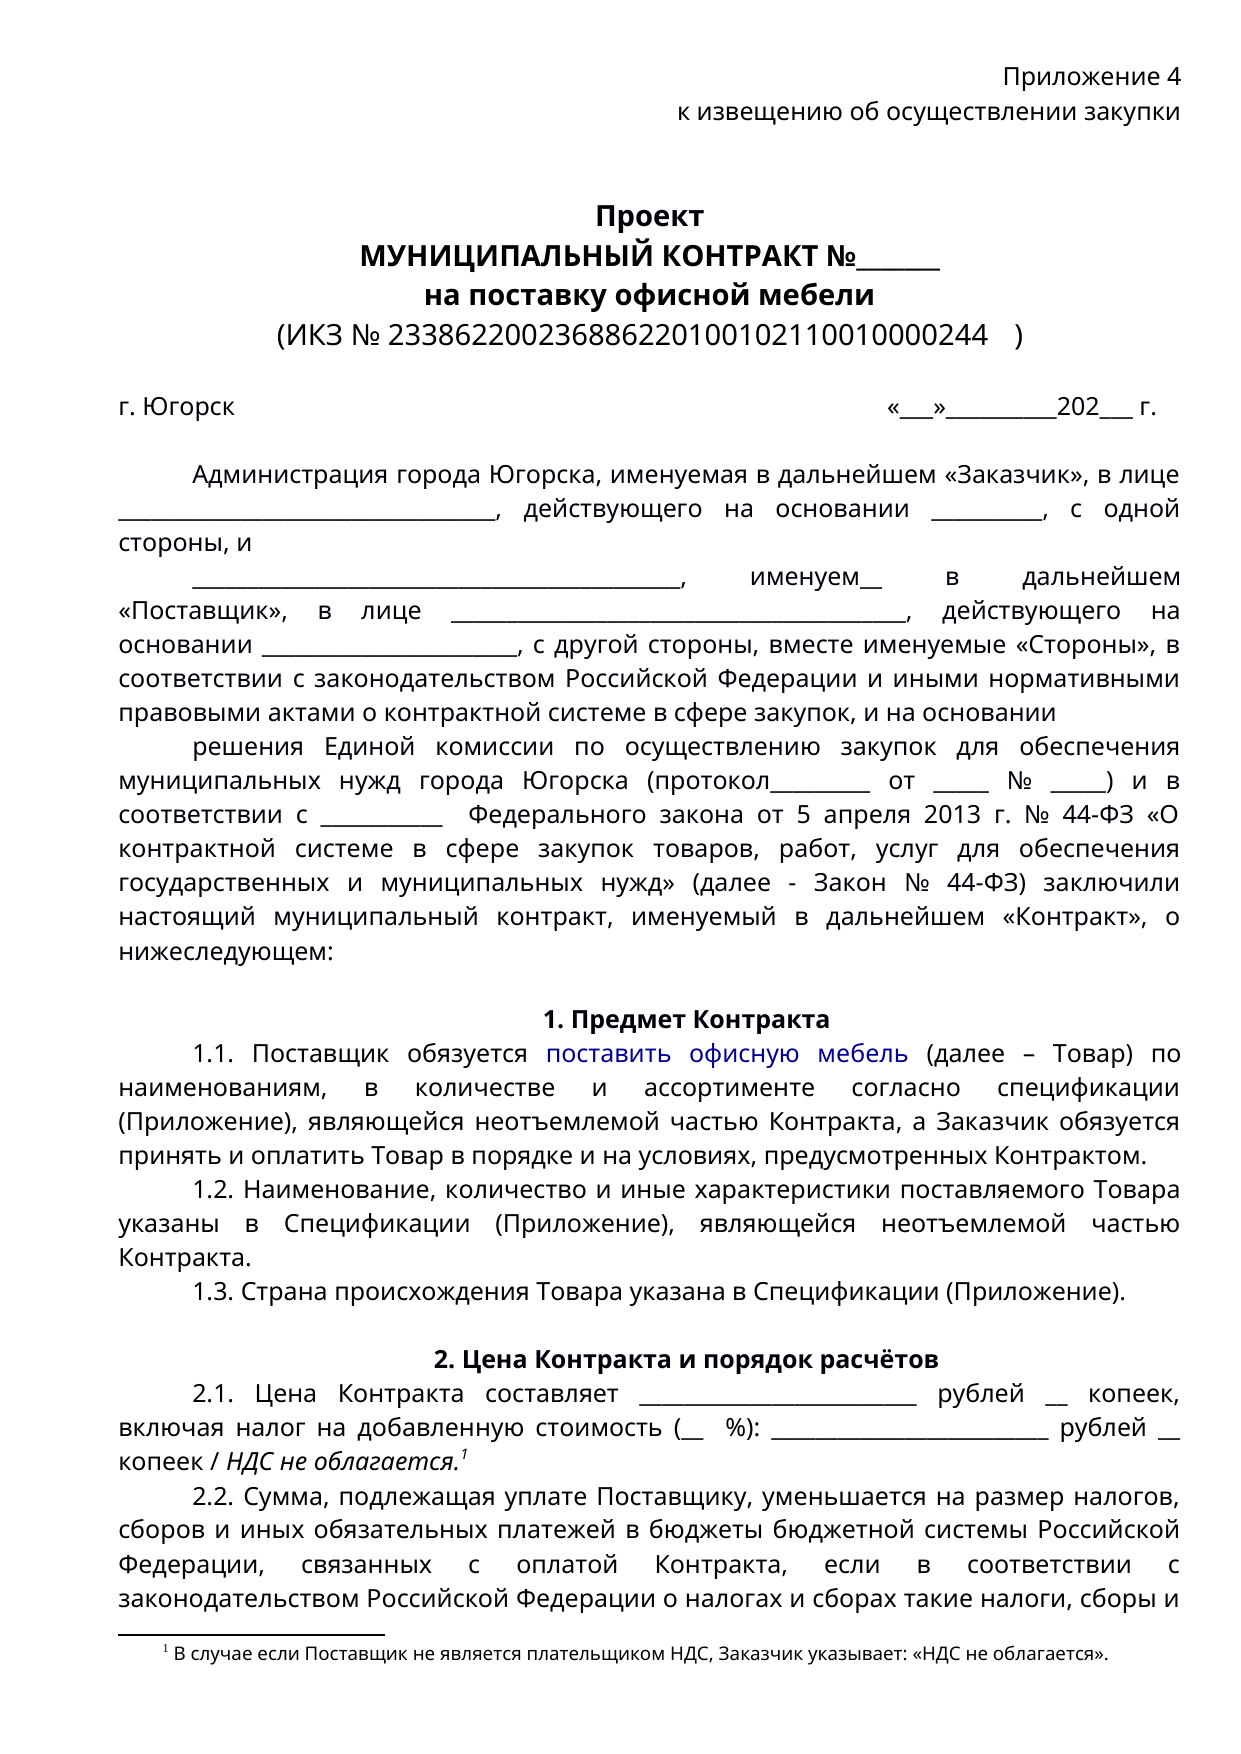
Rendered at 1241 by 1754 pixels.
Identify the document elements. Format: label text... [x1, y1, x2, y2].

text 2.1. Цена Контракта составляет _________________________ рублей __ копеек, включая налог на добавленную стоимость (__ %): _________________________ рублей __ копеек / НДС не облагается. [118, 1376, 1181, 1478]
text ____________________________________________, именуем__ в дальнейшем «Поставщик», в лице _________________________________________, действующего на основании _______________________, с другой стороны, вместе именуемые «Стороны», в соответствии с законодательством Российской Федерации и иными нормативными правовыми актами о контрактной системе в сфере закупок, и на основании [118, 558, 1181, 729]
text Проект [118, 195, 1181, 235]
text 1. Предмет Контракта [192, 1001, 1181, 1035]
text (ИКЗ № 233862200236886220100102110010000244 ) [118, 314, 1181, 354]
text Приложение 4 [118, 59, 1181, 93]
text 1.1. Поставщик обязуется поставить офисную мебель (далее – Товар) по наименованиям, в количестве и ассортименте согласно спецификации (Приложение), являющейся неотъемлемой частью Контракта, а Заказчик обязуется принять и оплатить Товар в порядке и на условиях, предусмотренных Контрактом. [118, 1035, 1181, 1172]
text МУНИЦИПАЛЬНый КОНТРАКТ №_______ [118, 235, 1181, 275]
text 2. Цена Контракта и порядок расчётов [192, 1342, 1181, 1376]
text Администрация города Югорска, именуемая в дальнейшем «Заказчик», в лице __________________________________, действующего на основании __________, с одной стороны, и [118, 456, 1181, 558]
text 1.3. Страна происхождения Товара указана в Спецификации (Приложение). [118, 1274, 1181, 1308]
text 1.2. Наименование, количество и иные характеристики поставляемого Товара указаны в Спецификации (Приложение), являющейся неотъемлемой частью Контракта. [118, 1172, 1181, 1274]
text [118, 1478, 1181, 1614]
text на поставку офисной мебели [118, 275, 1181, 314]
text г. Югорск «___»__________202___ г. [118, 388, 1181, 422]
text к извещению об осуществлении закупки [118, 93, 1181, 127]
text решения Единой комиссии по осуществлению закупок для обеспечения муниципальных нужд города Югорска (протокол_________ от _____ № _____) и в соответствии с ___________ Федерального закона от 5 апреля 2013 г. № 44-ФЗ «О контрактной системе в сфере закупок товаров, работ, услуг для обеспечения государственных и муниципальных нужд» (далее - Закон № 44-ФЗ) заключили настоящий муниципальный контракт, именуемый в дальнейшем «Контракт», о нижеследующем: [118, 729, 1181, 967]
